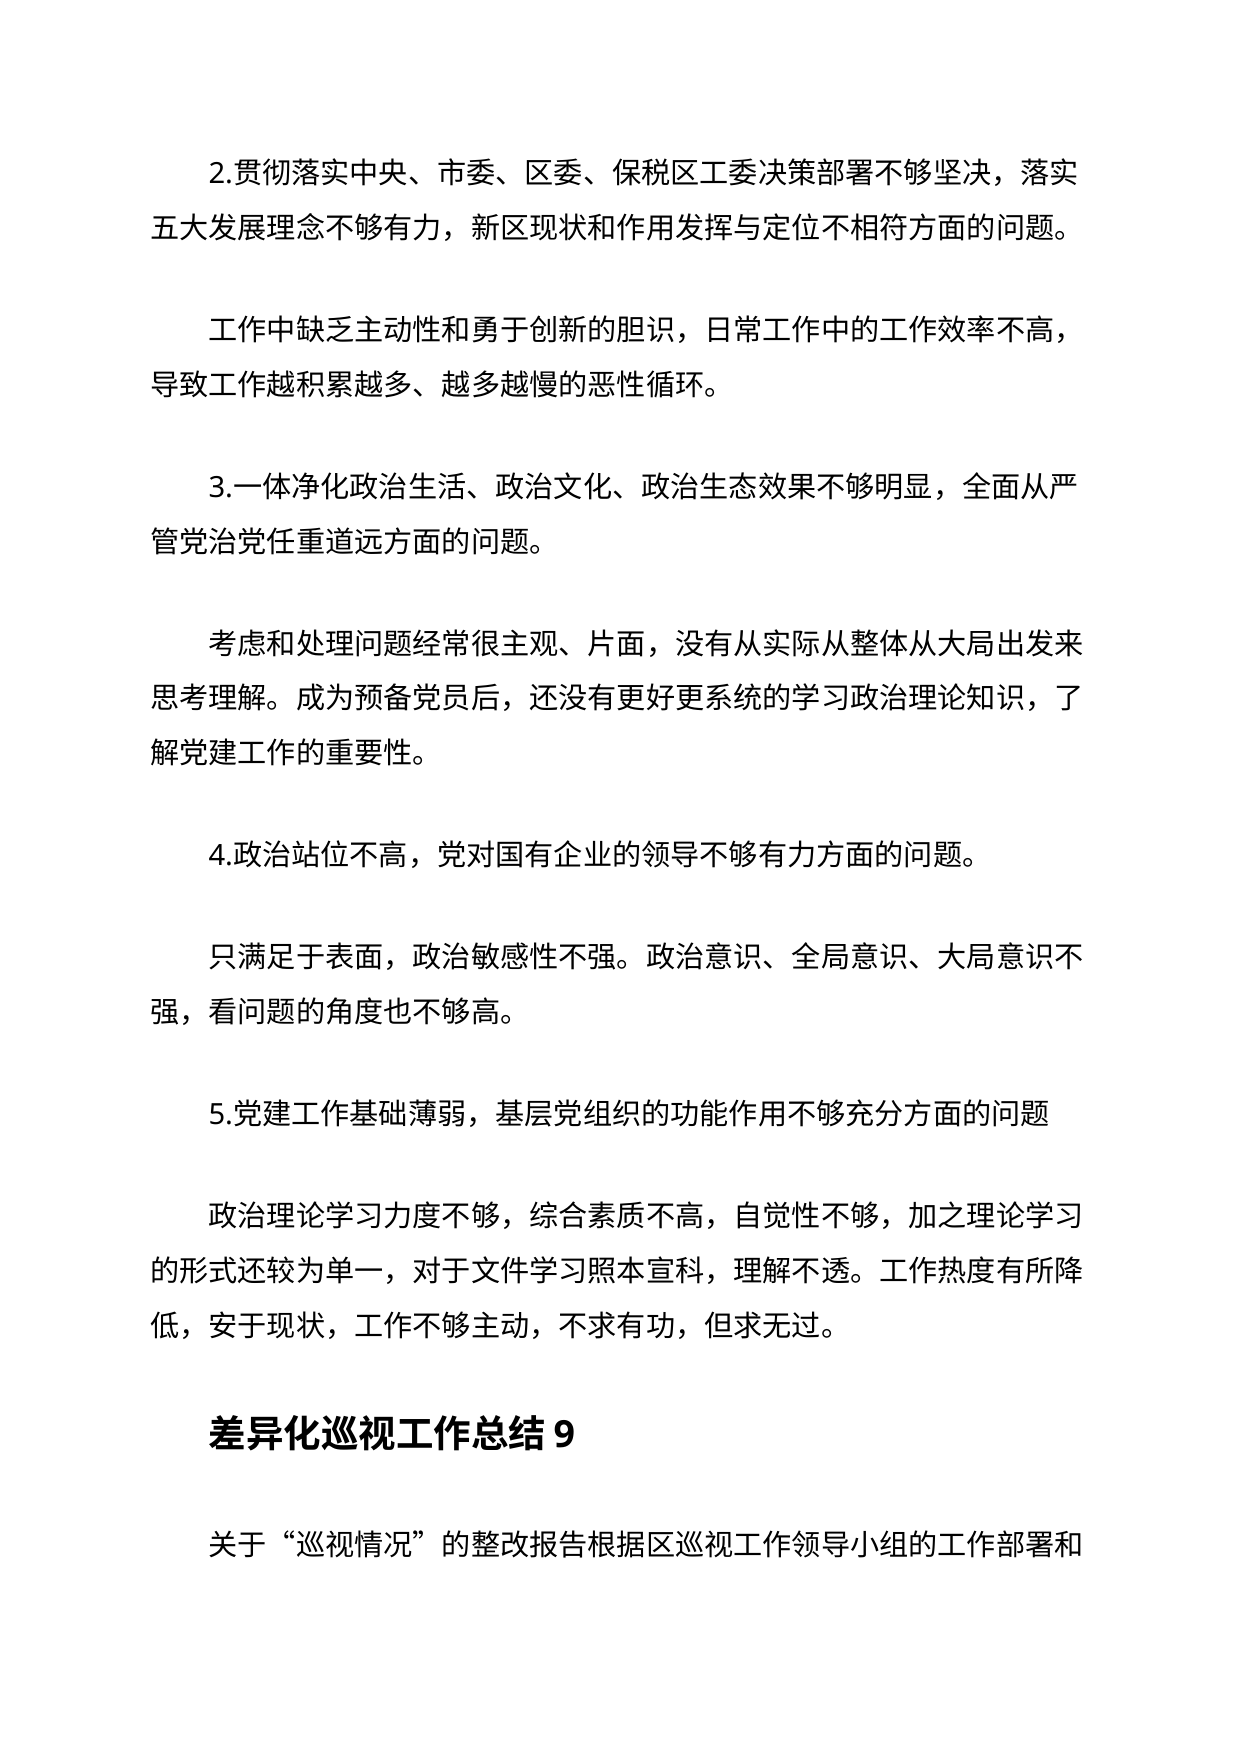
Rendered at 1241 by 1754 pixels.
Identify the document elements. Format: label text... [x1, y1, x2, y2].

text 2.贯彻落实中央、市委、区委、保税区工委决策部署不够坚决，落实五大发展理念不够有力，新区现状和作用发挥与定位不相符方面的问题。 [150, 150, 1090, 247]
text 5.党建工作基础薄弱，基层党组织的功能作用不够充分方面的问题 [150, 1090, 1090, 1133]
text 考虑和处理问题经常很主观、片面，没有从实际从整体从大局出发来思考理解。成为预备党员后，还没有更好更系统的学习政治理论知识，了解党建工作的重要性。 [150, 620, 1090, 772]
text 4.政治站位不高，党对国有企业的领导不够有力方面的问题。 [150, 832, 1090, 874]
text 3.一体净化政治生活、政治文化、政治生态效果不够明显，全面从严管党治党任重道远方面的问题。 [150, 463, 1090, 561]
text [150, 1522, 1090, 1564]
text 工作中缺乏主动性和勇于创新的胆识，日常工作中的工作效率不高，导致工作越积累越多、越多越慢的恶性循环。 [150, 307, 1090, 404]
text 差异化巡视工作总结9 [150, 1404, 1090, 1458]
text 只满足于表面，政治敏感性不强。政治意识、全局意识、大局意识不强，看问题的角度也不够高。 [150, 934, 1090, 1031]
text 政治理论学习力度不够，综合素质不高，自觉性不够，加之理论学习的形式还较为单一，对于文件学习照本宣科，理解不透。工作热度有所降低，安于现状，工作不够主动，不求有功，但求无过。 [150, 1192, 1090, 1344]
